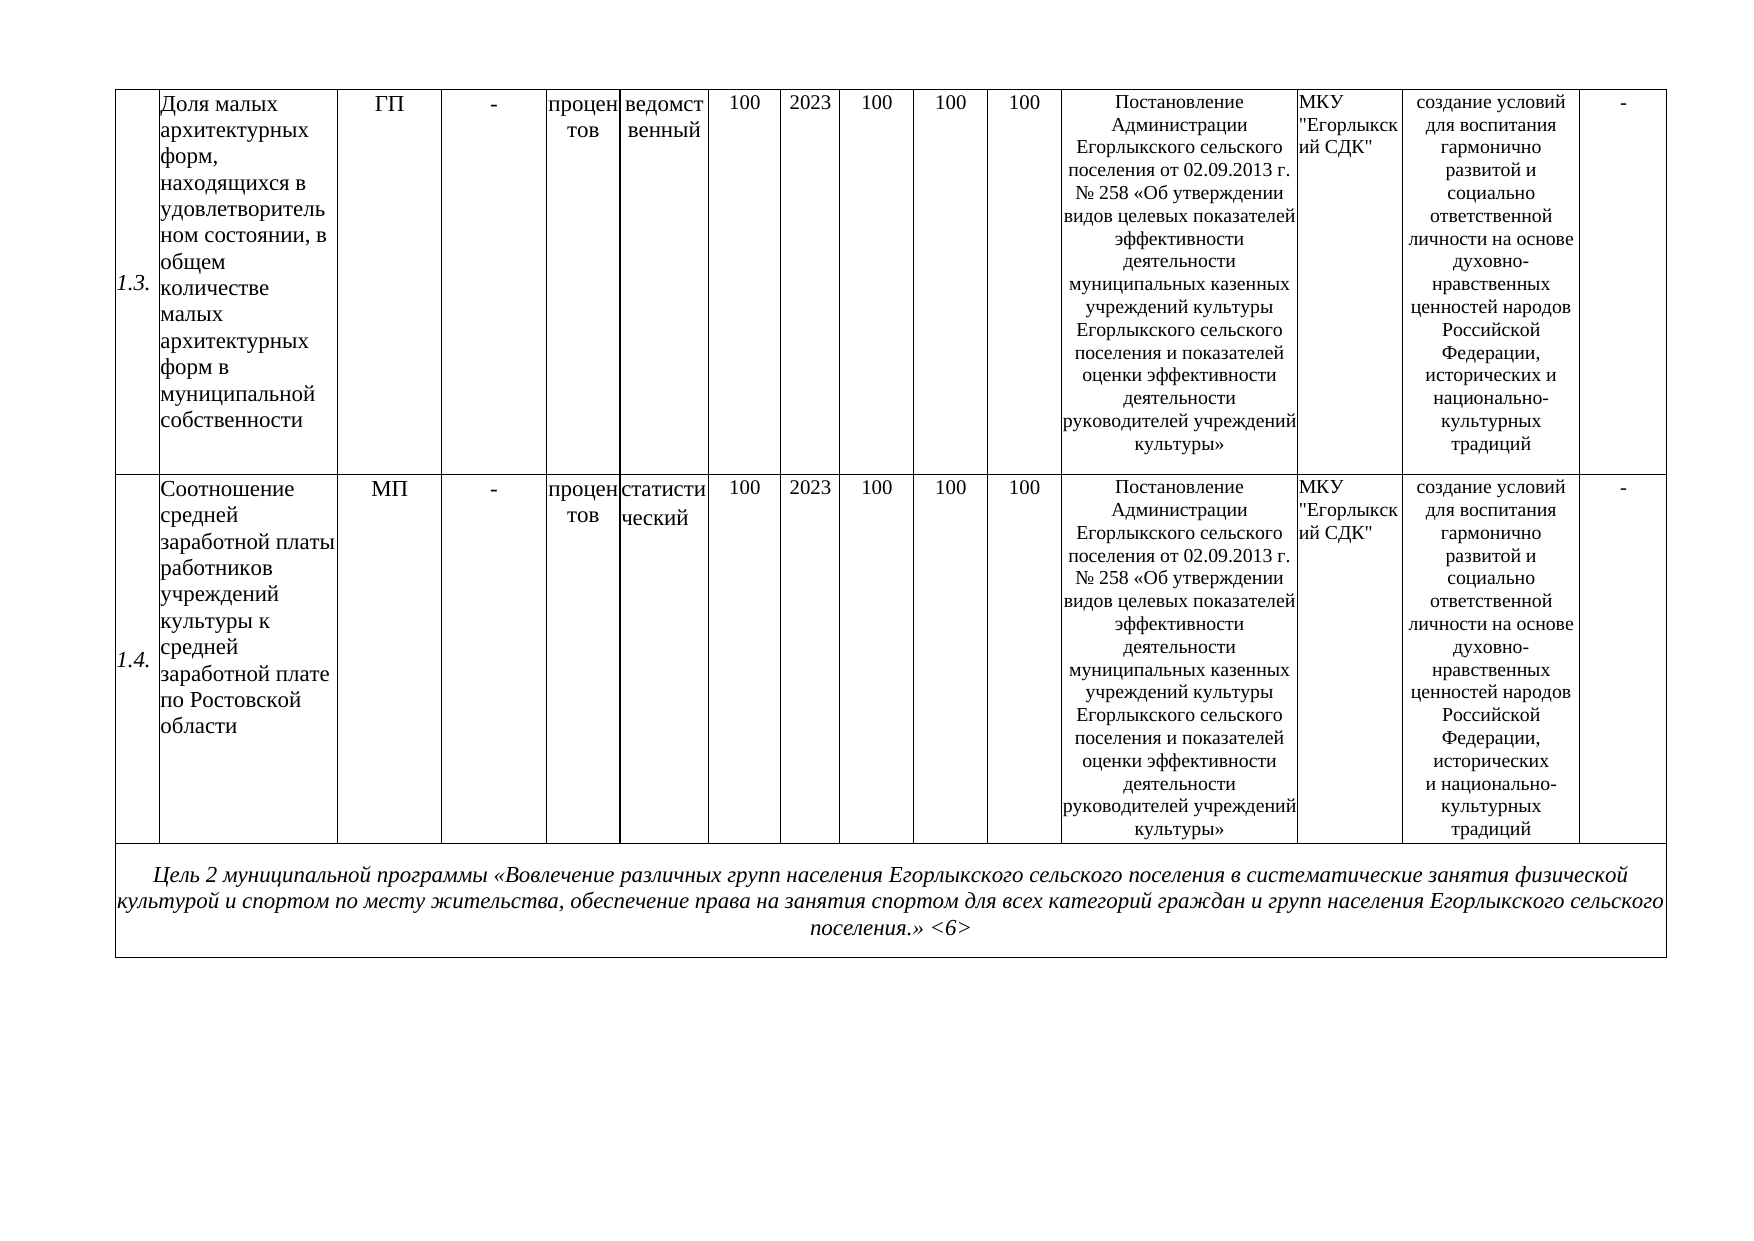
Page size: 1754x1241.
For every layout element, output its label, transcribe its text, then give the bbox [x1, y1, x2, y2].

table_cell 100 [988, 90, 1061, 474]
table_cell создание условий для воспитания гармонично развитой и социально ответственной личности на основе духовно-нравственных ценностей народов Российской Федерации, исторических и национально-культурных традиций [1403, 90, 1579, 474]
table_cell - [1580, 475, 1666, 843]
table_cell - [1580, 90, 1666, 474]
table_cell МКУ "Егорлыкский СДК" [1298, 475, 1402, 843]
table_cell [1062, 90, 1297, 474]
table_cell Доля малых архитектурных форм, находящихся в удовлетворительном состоянии, в общем количестве малых архитектурных форм в муниципальной собственности [160, 90, 337, 474]
table_cell 100 [840, 90, 913, 474]
table_cell - [442, 475, 546, 843]
table_cell ГП [338, 90, 441, 474]
table_cell 2023 [781, 475, 839, 843]
table_cell статистический [621, 475, 708, 843]
table_cell 100 [914, 90, 987, 474]
table_cell создание условий для воспитания гармонично развитой и социально ответственной личности на основе духовно-нравственных ценностей народов Российской Федерации, исторических и национально-культурных традиций [1403, 475, 1579, 843]
table_cell Цель 2 муниципальной программы «Вовлечение различных групп населения Егорлыкского сельского поселения в систематические занятия физической культурой и спортом по месту жительства, обеспечение права на занятия спортом для всех категорий граждан и групп населения Егорлыкского сельского поселения.» <6> [116, 844, 1666, 957]
table_cell 100 [840, 475, 913, 843]
table_cell 1.3. [116, 90, 159, 474]
table_cell Соотношение средней заработной платы работников учреждений культуры к средней заработной плате по Ростовской области [160, 475, 337, 843]
table_cell МП [338, 475, 441, 843]
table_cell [1298, 90, 1402, 474]
table_cell - [442, 90, 546, 474]
table_cell 100 [988, 475, 1061, 843]
table_cell процентов [547, 90, 619, 474]
table_cell 2023 [781, 90, 839, 474]
table_cell 100 [709, 475, 780, 843]
table_cell 100 [914, 475, 987, 843]
table_cell 100 [709, 90, 780, 474]
table_cell процентов [547, 475, 619, 843]
table_cell 1.4. [116, 475, 159, 843]
table_cell ведомственный [621, 90, 708, 474]
